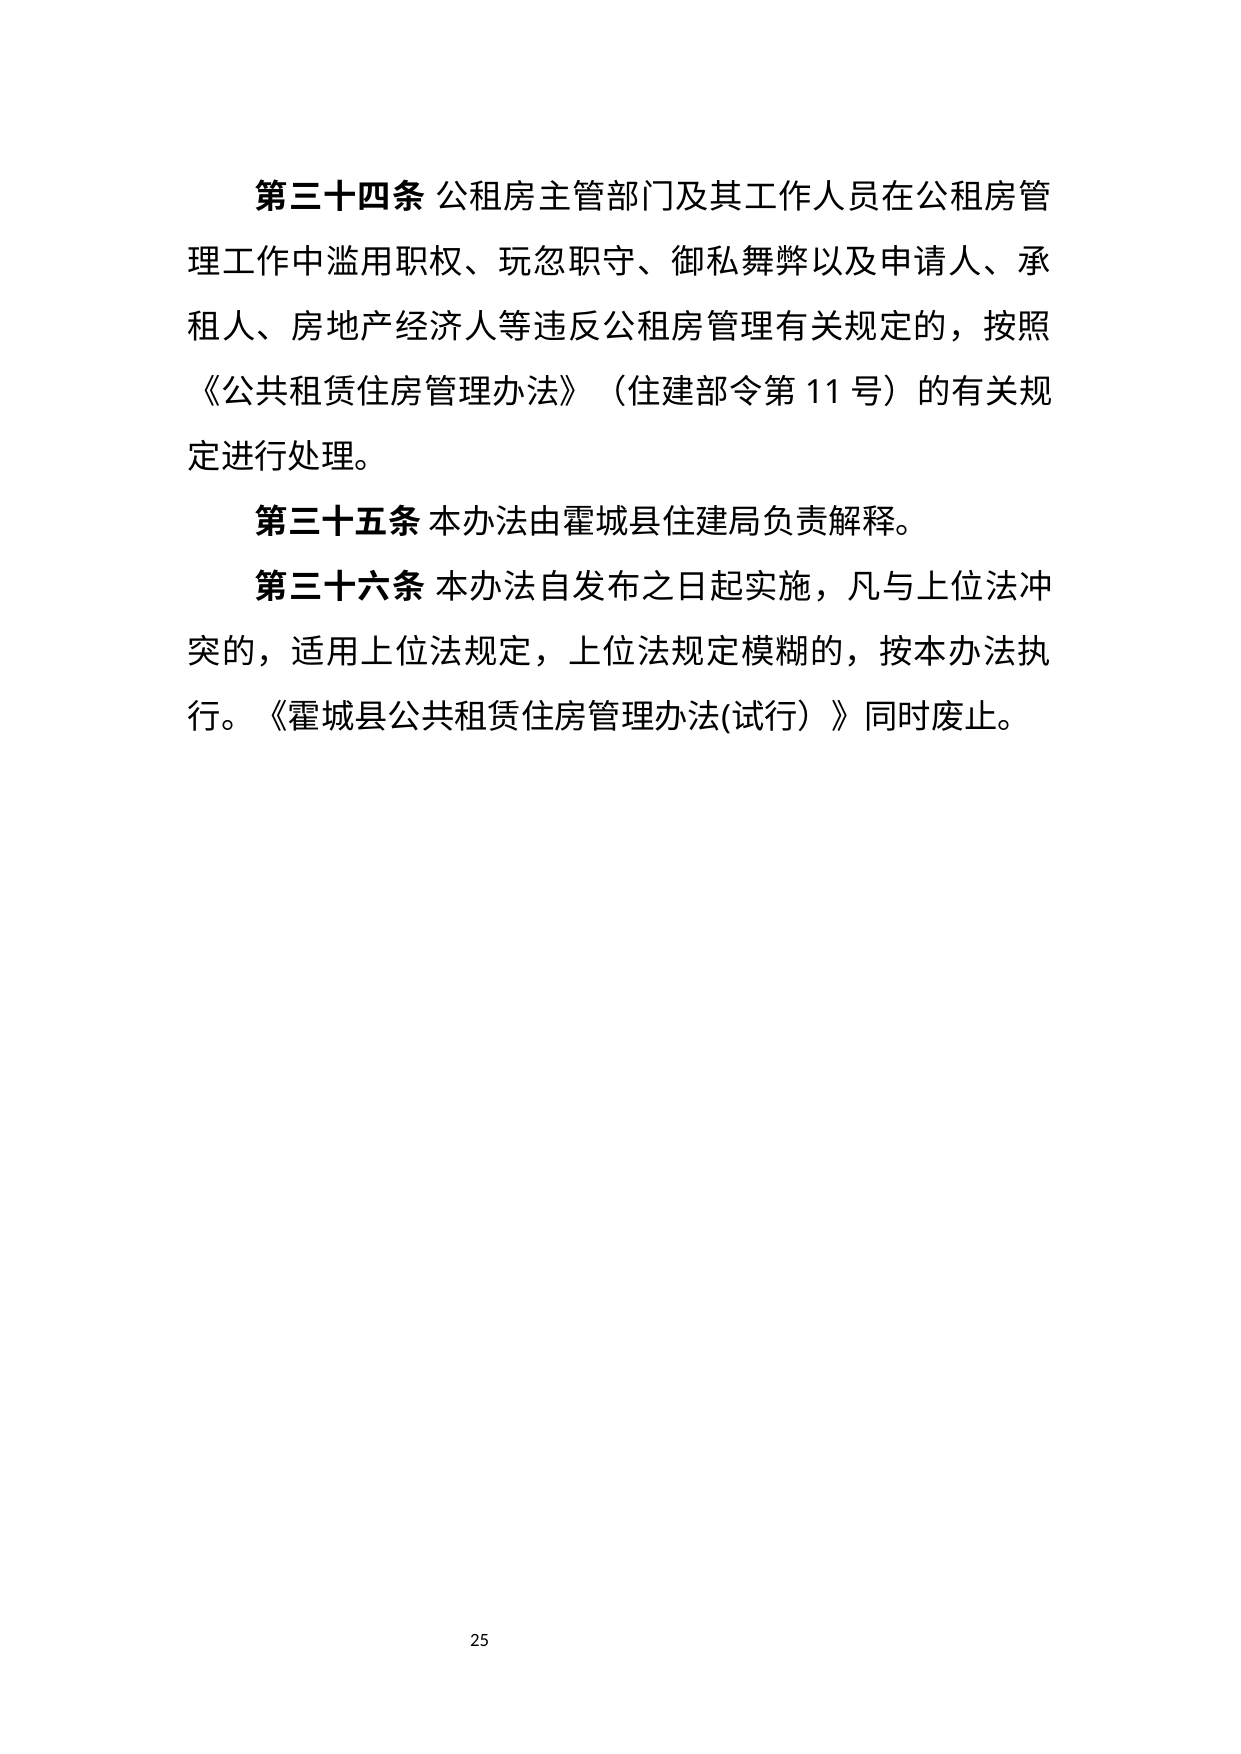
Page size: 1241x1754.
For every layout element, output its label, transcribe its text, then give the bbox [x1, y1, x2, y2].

text 第三十六条 本办法自发布之日起实施，凡与上位法冲突的，适用上位法规定，上位法规定模糊的，按本办法执行。《霍城县公共租赁住房管理办法(试行）》同时废止。 [187, 552, 1053, 747]
text 第三十五条 本办法由霍城县住建局负责解释。 [187, 487, 1053, 552]
text 第三十四条 公租房主管部门及其工作人员在公租房管理工作中滥用职权、玩忽职守、御私舞弊以及申请人、承租人、房地产经济人等违反公租房管理有关规定的，按照《公共租赁住房管理办法》（住建部令第11号）的有关规定进行处理。 [187, 162, 1053, 487]
